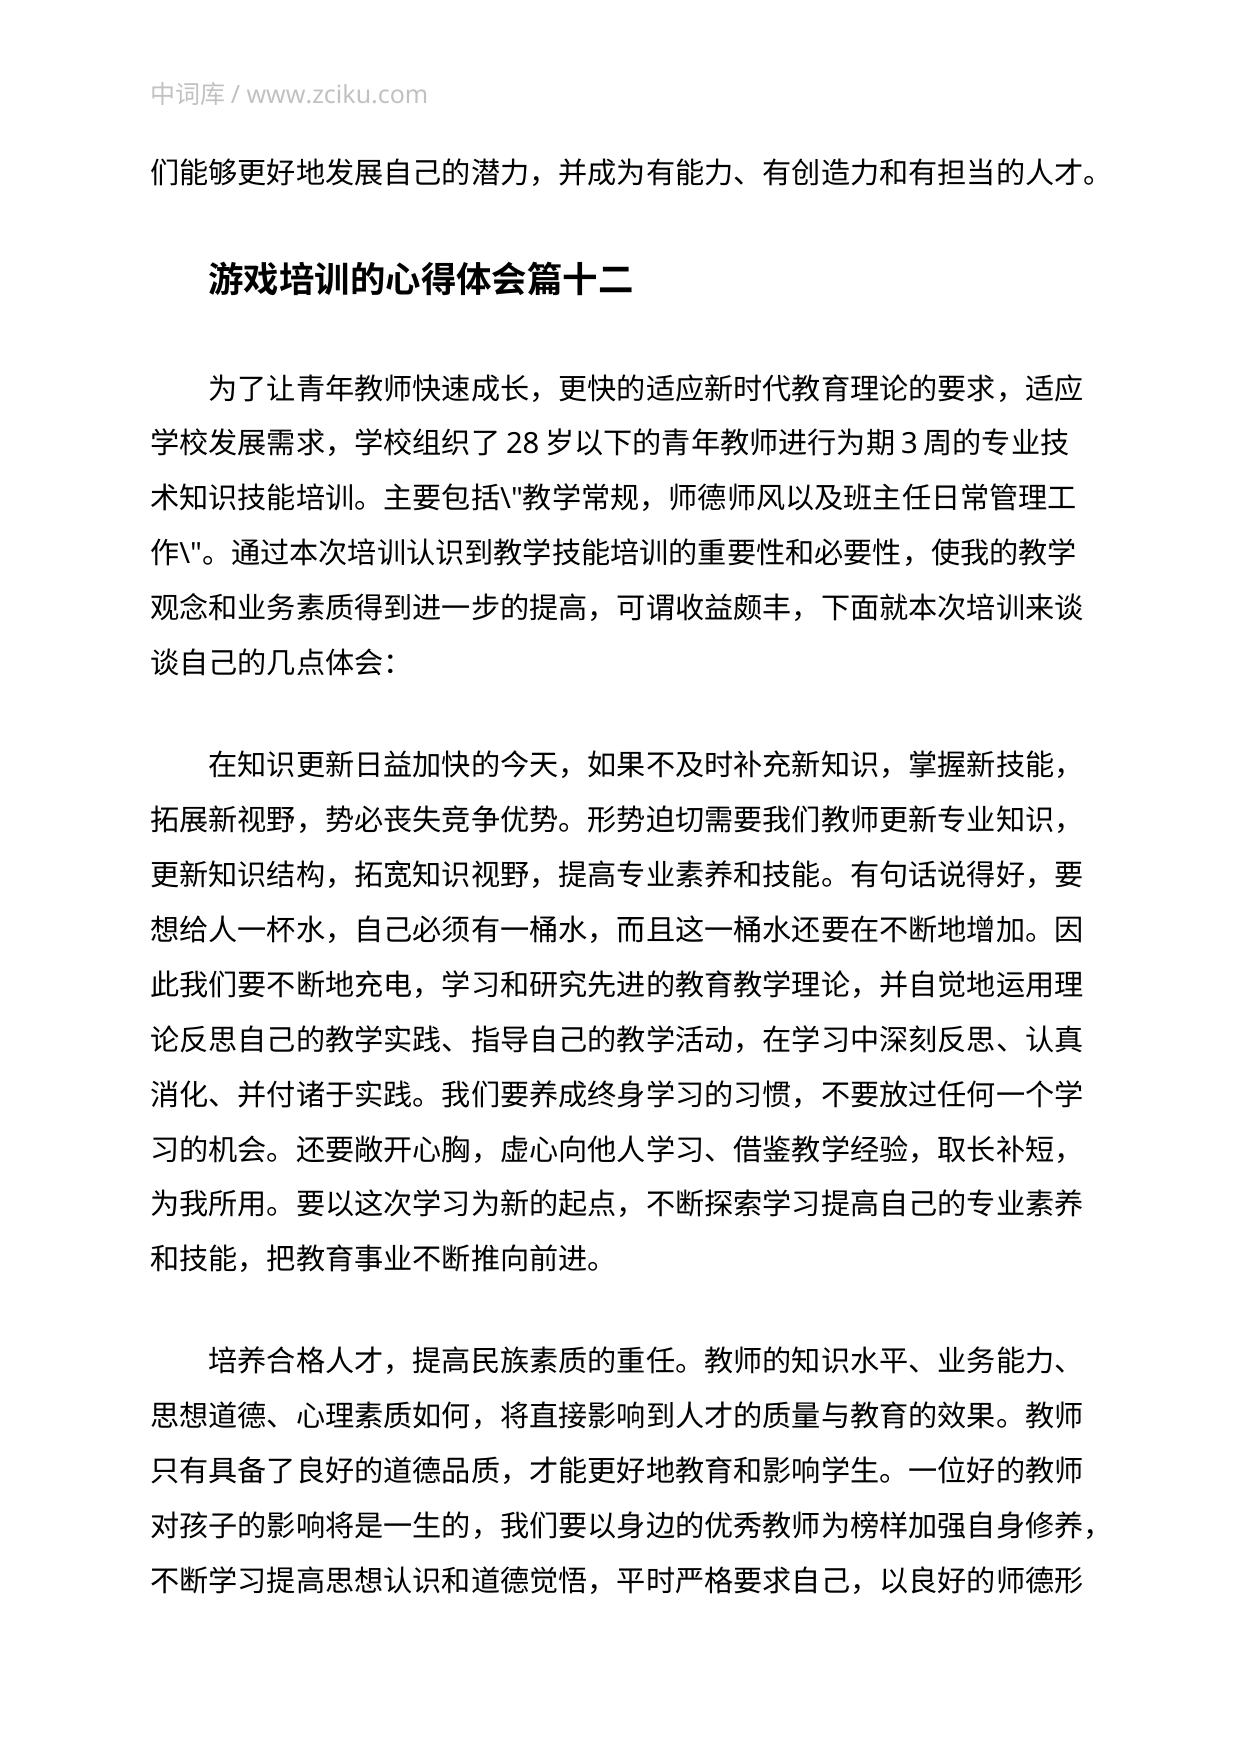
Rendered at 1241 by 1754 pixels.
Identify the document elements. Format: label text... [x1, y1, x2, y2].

text 为了让青年教师快速成长，更快的适应新时代教育理论的要求，适应学校发展需求，学校组织了28岁以下的青年教师进行为期3周的专业技术知识技能培训。主要包括\"教学常规，师德师风以及班主任日常管理工作\"。通过本次培训认识到教学技能培训的重要性和必要性，使我的教学观念和业务素质得到进一步的提高，可谓收益颇丰，下面就本次培训来谈谈自己的几点体会： [150, 365, 1090, 682]
text 在知识更新日益加快的今天，如果不及时补充新知识，掌握新技能，拓展新视野，势必丧失竞争优势。形势迫切需要我们教师更新专业知识，更新知识结构，拓宽知识视野，提高专业素养和技能。有句话说得好，要想给人一杯水，自己必须有一桶水，而且这一桶水还要在不断地增加。因此我们要不断地充电，学习和研究先进的教育教学理论，并自觉地运用理论反思自己的教学实践、指导自己的教学活动，在学习中深刻反思、认真消化、并付诸于实践。我们要养成终身学习的习惯，不要放过任何一个学习的机会。还要敞开心胸，虚心向他人学习、借鉴教学经验，取长补短，为我所用。要以这次学习为新的起点，不断探索学习提高自己的专业素养和技能，把教育事业不断推向前进。 [150, 742, 1090, 1278]
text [150, 1338, 1090, 1599]
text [150, 150, 1090, 192]
text 游戏培训的心得体会篇十二 [150, 252, 1090, 303]
